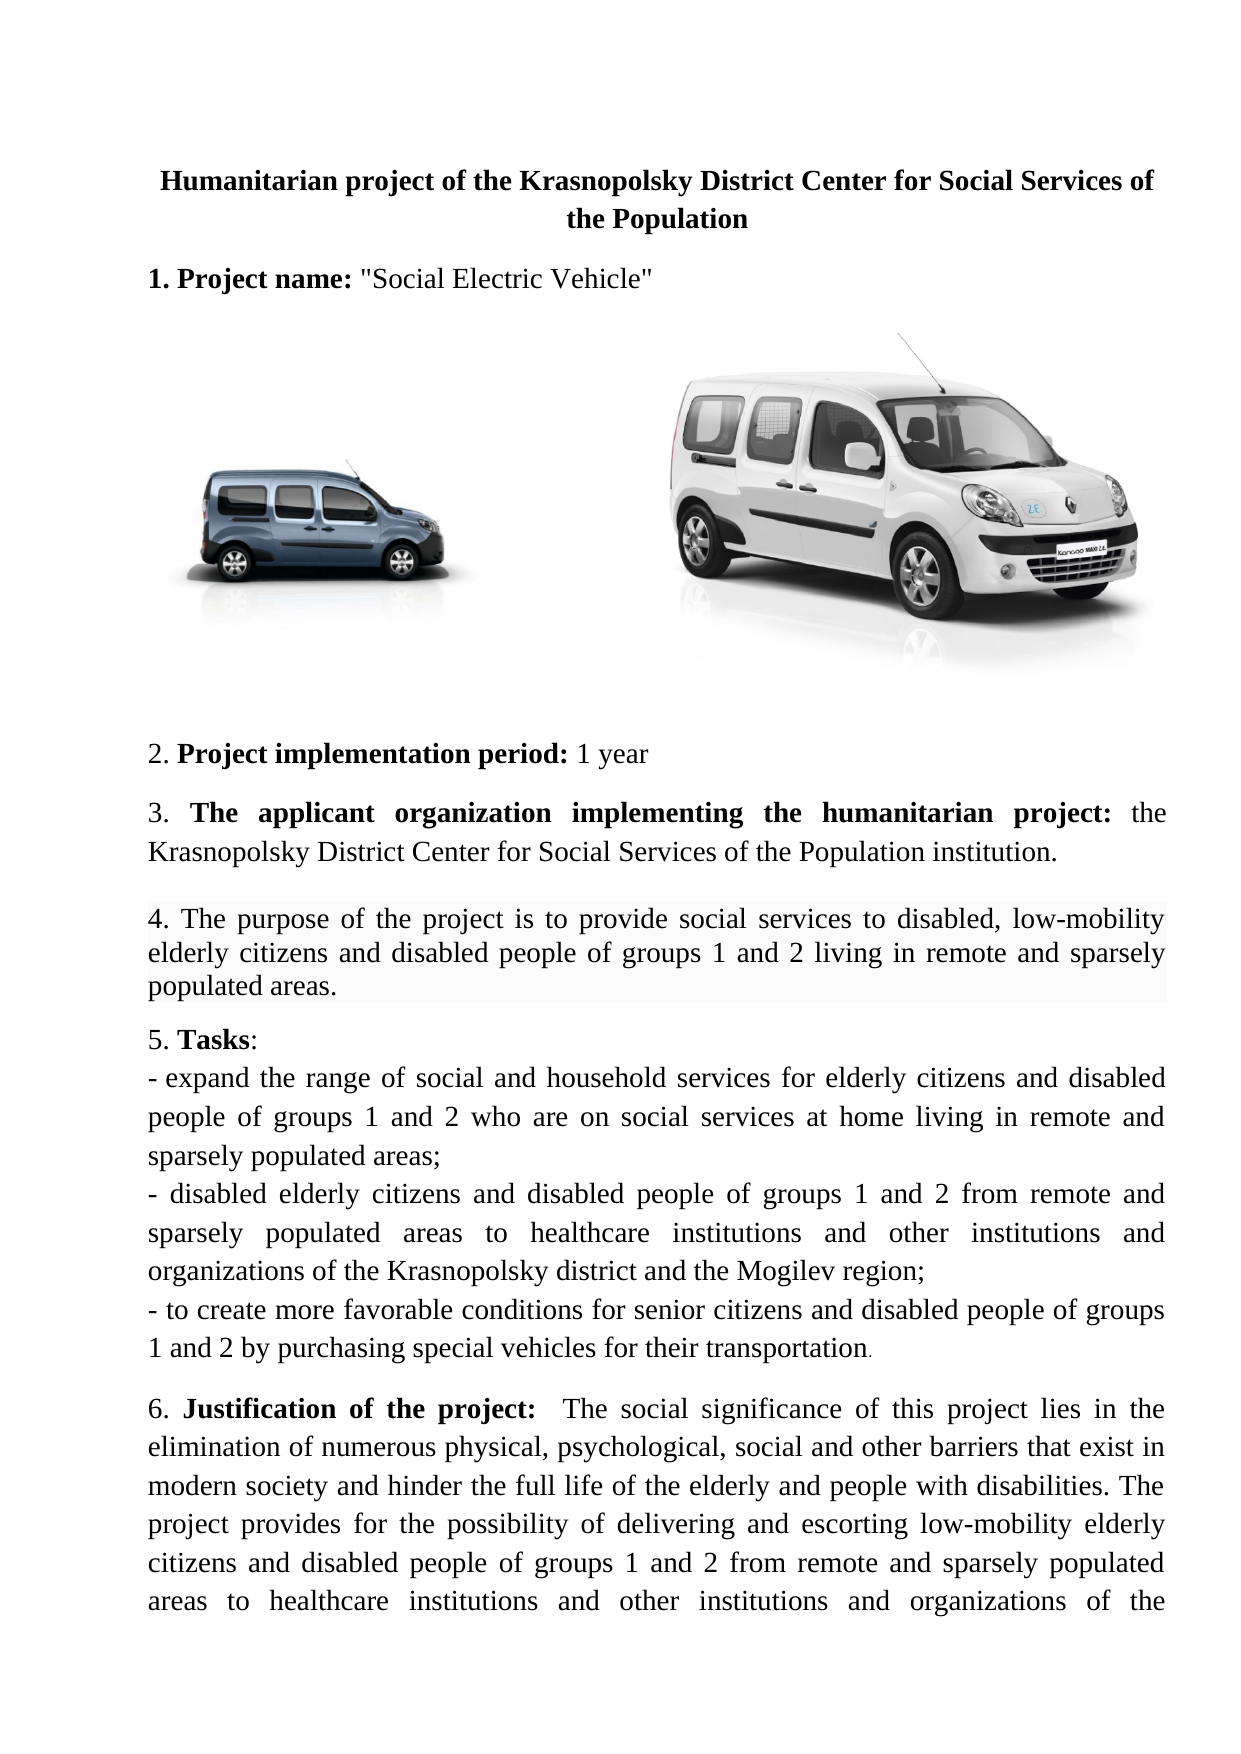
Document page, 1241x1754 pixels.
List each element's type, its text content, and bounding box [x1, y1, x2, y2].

text - disabled elderly citizens and disabled people of groups 1 and 2 from remote and sparsely populated areas to healthcare institutions and other institutions and organizations of the Krasnopolsky district and the Mogilev region; [148, 1176, 1167, 1287]
text - expand the range of social and household services for elderly citizens and disabled people of groups 1 and 2 who are on social services at home living in remote and sparsely populated areas; [148, 1061, 1167, 1171]
picture [648, 302, 1154, 677]
text - to create more favorable conditions for senior citizens and disabled people of groups 1 and 2 by purchasing special vehicles for their transportation. [148, 1292, 1167, 1364]
text 1. Project name: "Social Electric Vehicle" [148, 261, 1167, 294]
text 3. The applicant organization implementing the humanitarian project: the Krasnopolsky District Center for Social Services of the Population institution. [148, 795, 1167, 867]
text 5. Tasks: [148, 1022, 1167, 1056]
text 2. Project implementation period: 1 year [148, 736, 1167, 769]
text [148, 1391, 1167, 1617]
picture [44, 391, 555, 645]
text Humanitarian project of the Krasnopolsky District Center for Social Services of the Population [148, 163, 1167, 235]
text 4. The purpose of the project is to provide social services to disabled, low-mobility elderly citizens and disabled people of groups 1 and 2 living in remote and sparsely populated areas. [148, 901, 1167, 1002]
